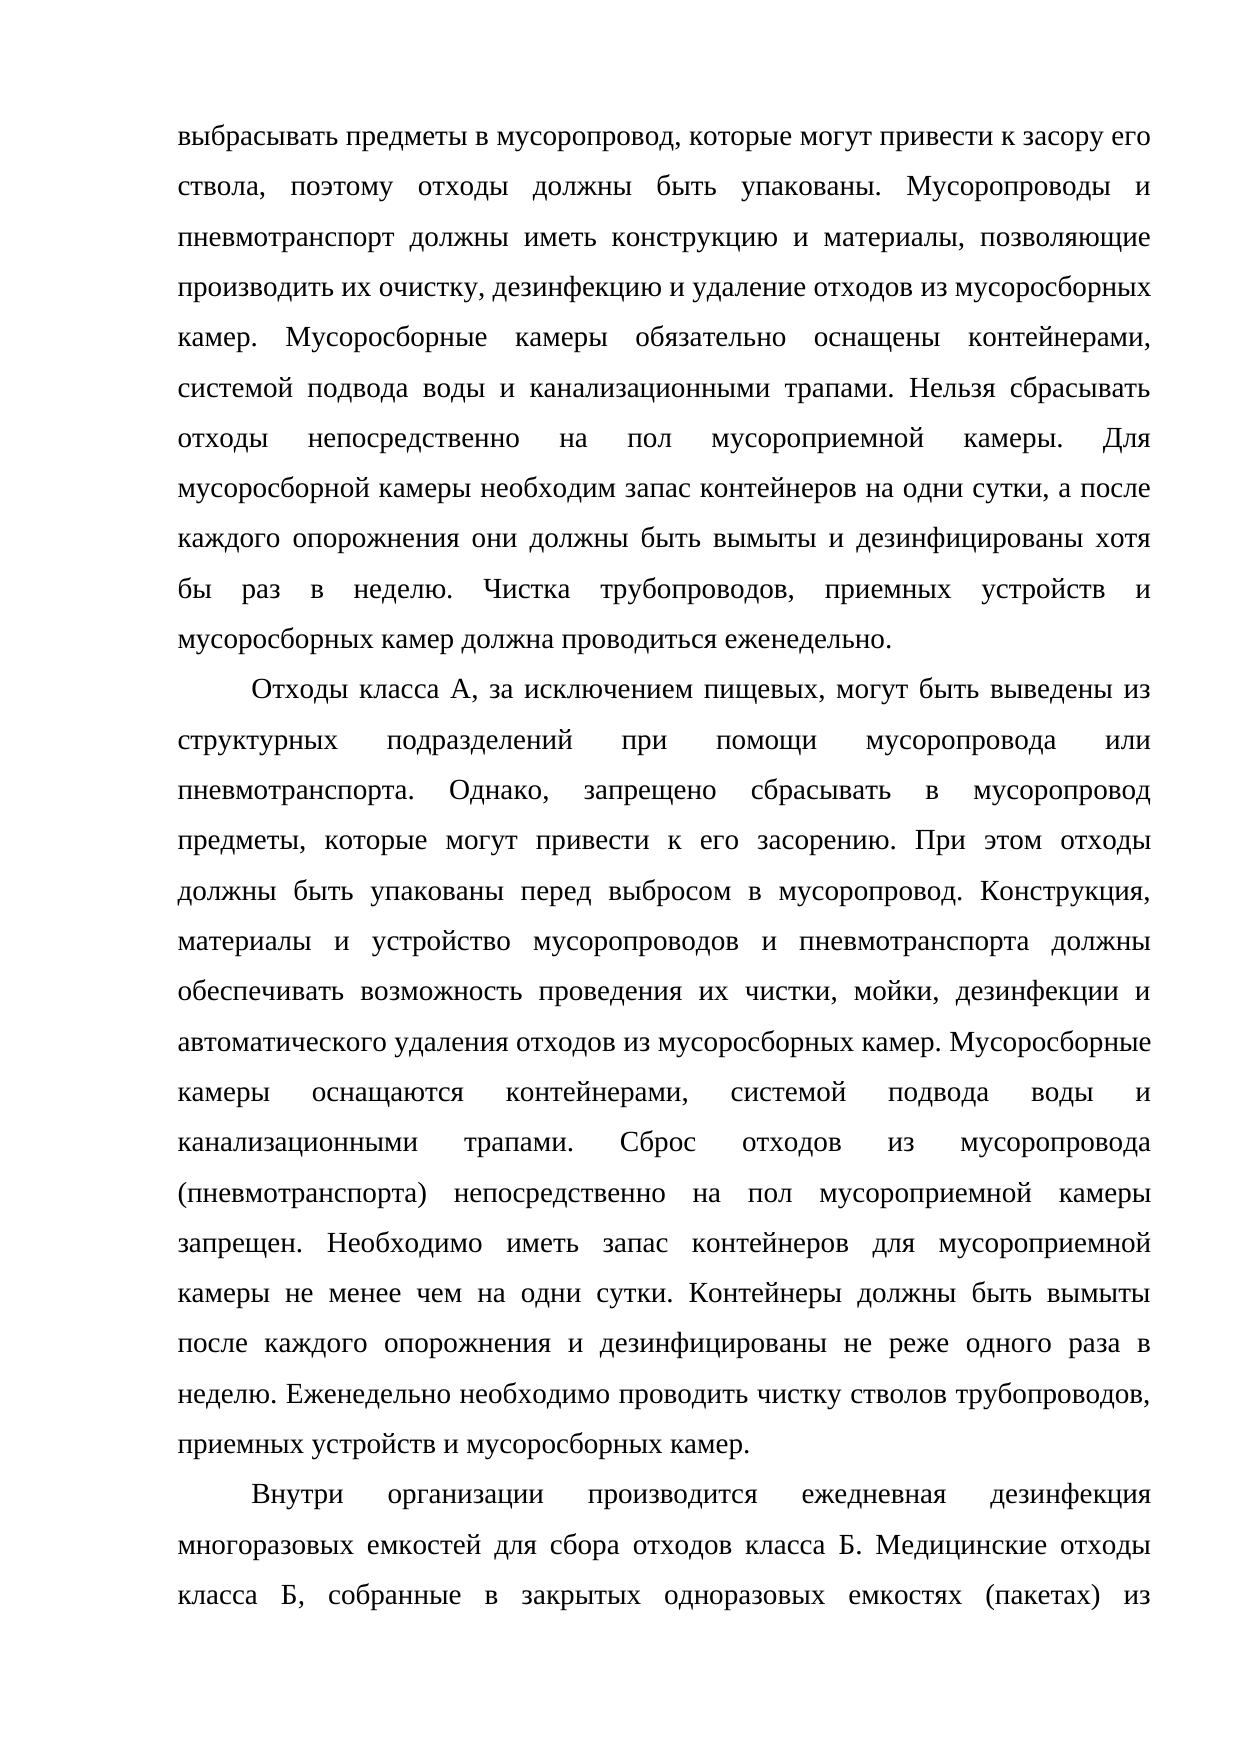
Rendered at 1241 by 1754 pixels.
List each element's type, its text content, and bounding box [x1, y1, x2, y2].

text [177, 1477, 1152, 1611]
text Отходы класса А, за исключением пищевых, могут быть выведены из структурных подразделений при помощи мусоропровода или пневмотранспорта. Однако, запрещено сбрасывать в мусоропровод предметы, которые могут привести к его засорению. При этом отходы должны быть упакованы перед выбросом в мусоропровод. Конструкция, материалы и устройство мусоропроводов и пневмотранспорта должны обеспечивать возможность проведения их чистки, мойки, дезинфекции и автоматического удаления отходов из мусоросборных камер. Мусоросборные камеры оснащаются контейнерами, системой подвода воды и канализационными трапами. Сброс отходов из мусоропровода (пневмотранспорта) непосредственно на пол мусороприемной камеры запрещен. Необходимо иметь запас контейнеров для мусороприемной камеры не менее чем на одни сутки. Контейнеры должны быть вымыты после каждого опорожнения и дезинфицированы не реже одного раза в неделю. Еженедельно необходимо проводить чистку стволов трубопроводов, приемных устройств и мусоросборных камер. [177, 672, 1152, 1460]
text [177, 118, 1152, 655]
